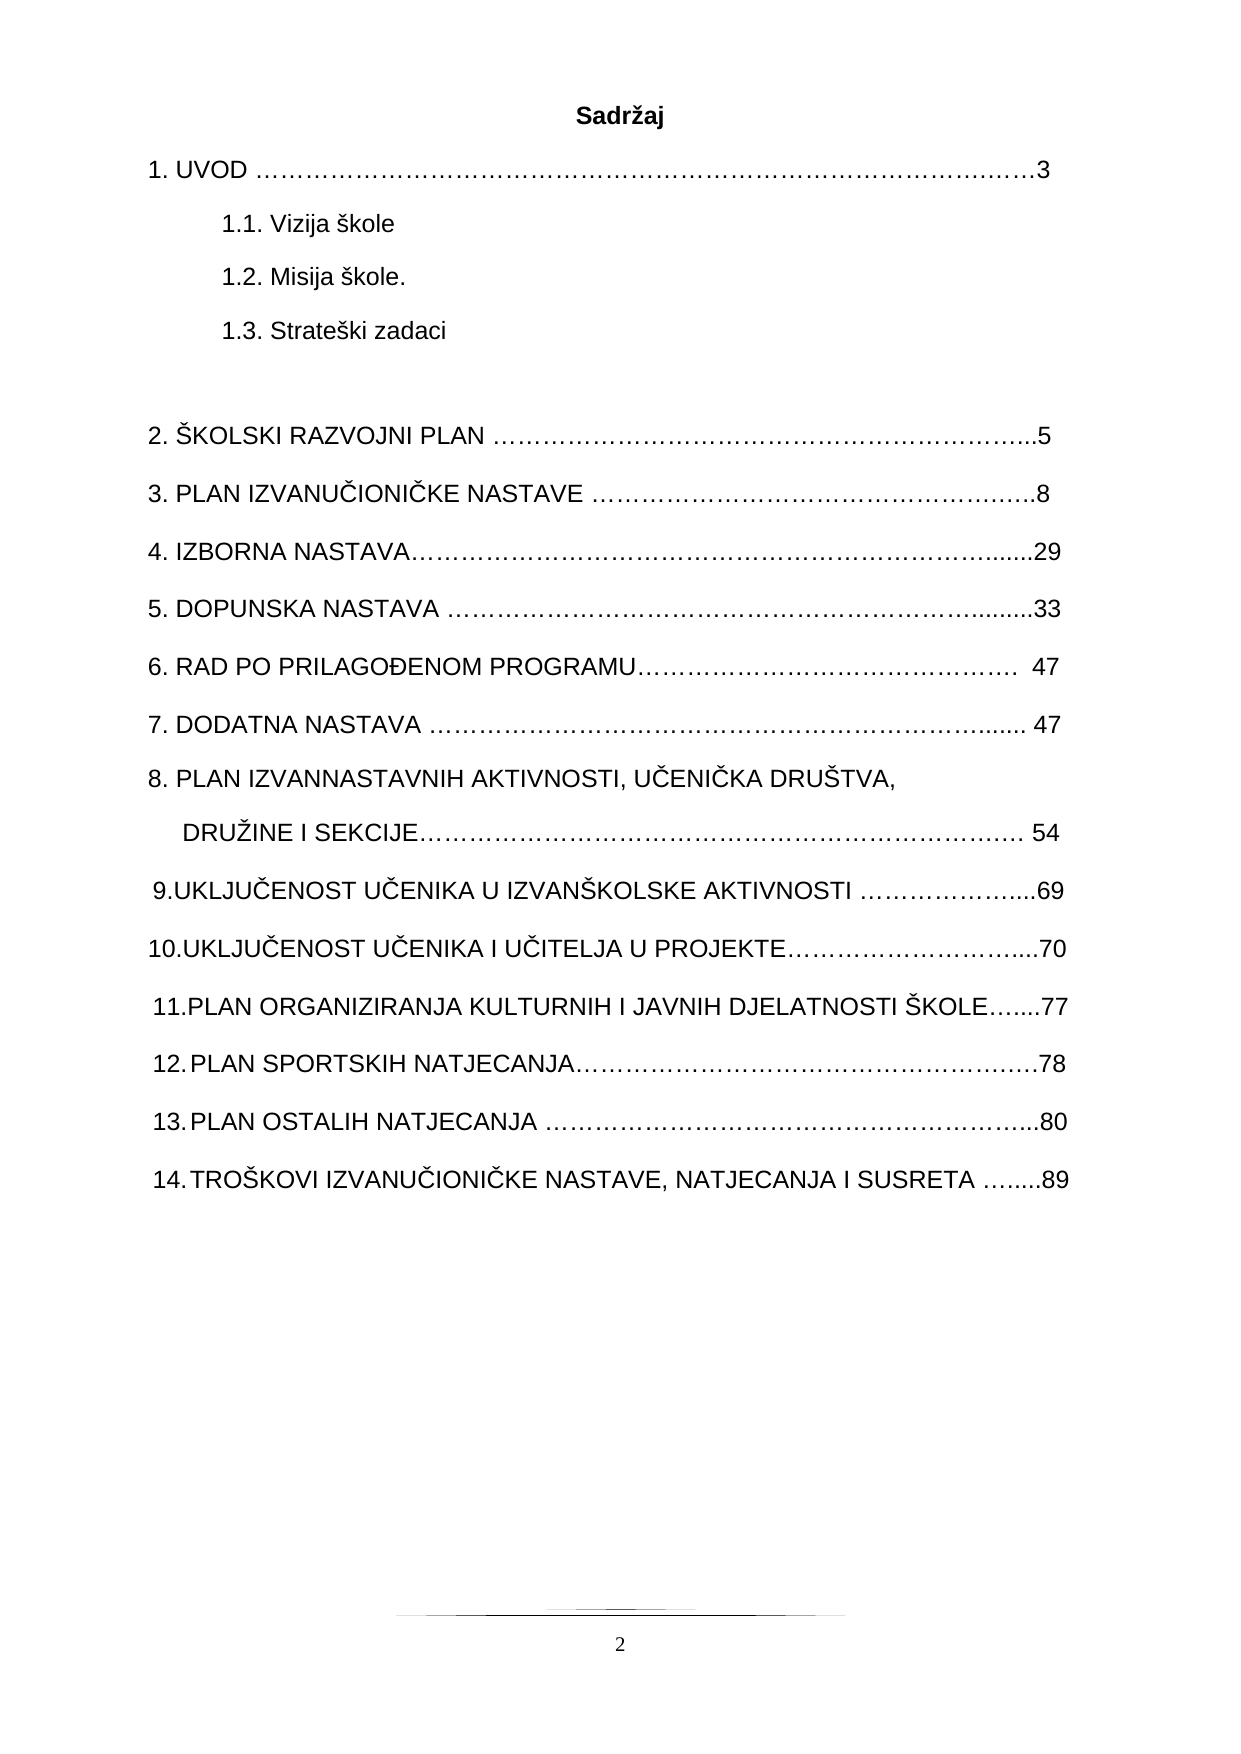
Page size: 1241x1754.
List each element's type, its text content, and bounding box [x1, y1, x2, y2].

text 1. UVOD …………………………………………………………………………….……3 [148, 155, 1092, 184]
text 2. ŠKOLSKI RAZVOJNI PLAN ………………………………………………………...5 [148, 421, 1092, 449]
text Sadržaj [148, 101, 1092, 130]
text 1.2. Misija škole. [221, 262, 1092, 291]
text DRUŽINE I SEKCIJE…………………………………………………………….… 54 [148, 818, 1092, 846]
text 10.UKLJUČENOST UČENIKA I UČITELJA U PROJEKTE………………………....70 [148, 933, 1092, 962]
text 6. RAD PO PRILAGOĐENOM PROGRAMU………………………………………. 47 [148, 652, 1092, 681]
text 8. PLAN IZVANNASTAVNIH AKTIVNOSTI, UČENIČKA DRUŠTVA, [148, 764, 1092, 793]
text 11.PLAN ORGANIZIRANJA KULTURNIH I JAVNIH DJELATNOSTI ŠKOLE…....77 [152, 991, 1092, 1020]
list PLAN OSTALIH NATJECANJA …………………………………………………...80 [152, 1107, 1092, 1136]
text 1.3. Strateški zadaci [148, 316, 1092, 345]
list PLAN SPORTSKIH NATJECANJA…………………………………………….….78 [152, 1049, 1092, 1078]
text 9.UKLJUČENOST UČENIKA U IZVANŠKOLSKE AKTIVNOSTI ………………....69 [152, 876, 1092, 904]
list TROŠKOVI IZVANUČIONIČKE NASTAVE, NATJECANJA I SUSRETA ….....89 [152, 1165, 1092, 1194]
text 3. PLAN IZVANUČIONIČKE NASTAVE ………………………………………….…..8 [148, 478, 1092, 507]
text 1.1. Vizija škole [148, 209, 1092, 237]
text 5. DOPUNSKA NASTAVA ……………………………………………………….........33 [148, 594, 1092, 623]
text 4. IZBORNA NASTAVA…………………………………………………………….......29 [148, 536, 1092, 565]
text 7. DODATNA NASTAVA …………………………………………………………....... 47 [148, 710, 1092, 739]
